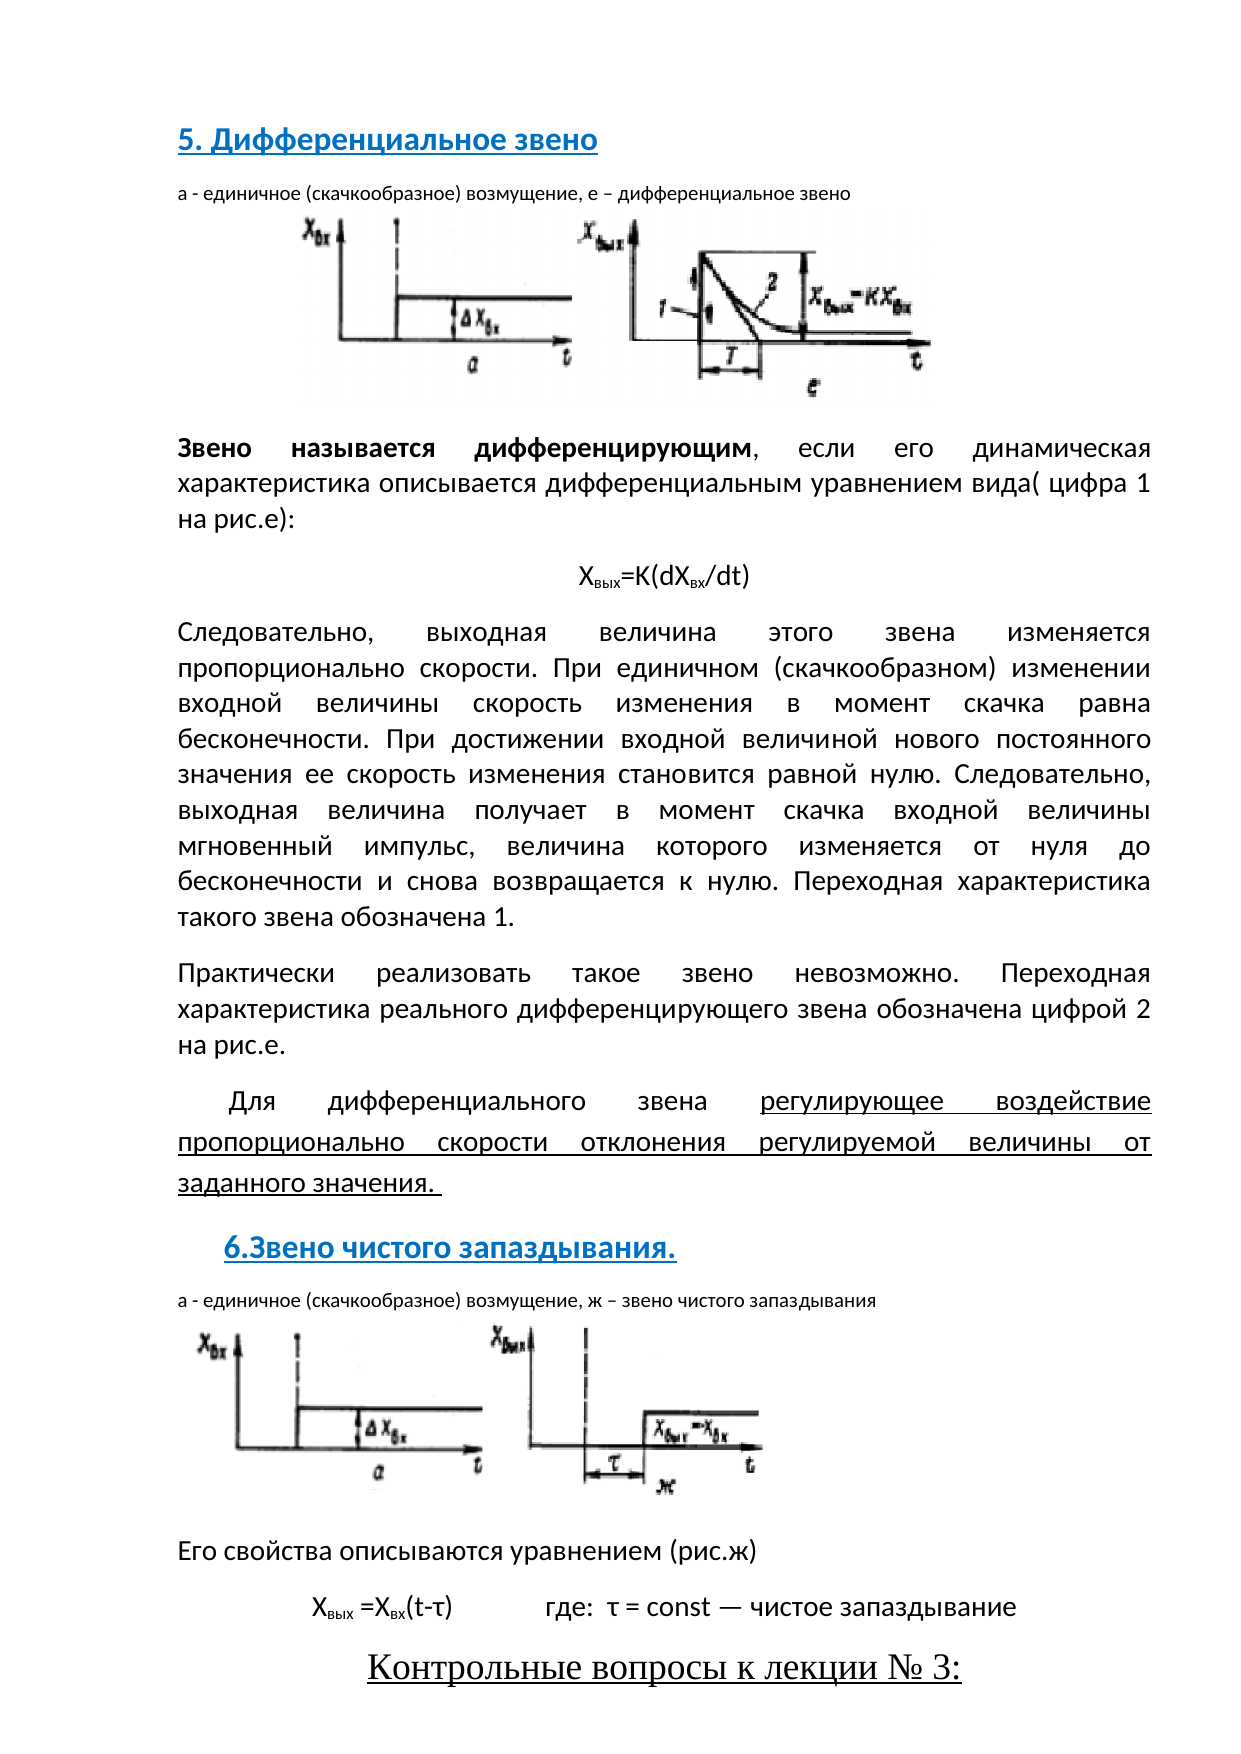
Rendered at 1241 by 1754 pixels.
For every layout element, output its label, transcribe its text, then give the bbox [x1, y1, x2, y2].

text 6.Звено чистого запаздывания. [177, 1226, 1152, 1267]
text 5. Дифференциальное звено [177, 118, 1152, 159]
text Xвых=K(dXвх/dt) [177, 557, 1152, 592]
text а - единичное (скачкообразное) возмущение, ж – звено чистого запаздывания [177, 1287, 1152, 1313]
text Его свойства описываются уравнением (рис.ж) [177, 1334, 1152, 1567]
text Контрольные вопросы к лекции № 3: [177, 1644, 1152, 1688]
text Для дифференциального звена регулирующее воздействие пропорционально скорости отклонения регулируемой величины от заданного значения. [177, 1082, 1152, 1154]
text а - единичное (скачкообразное) возмущение, е – дифференциальное звено [177, 180, 1152, 205]
text Звено называется дифференцирующим, если его динамическая характеристика описывается дифференциальным уравнением вида( цифра 1 на рис.е): [177, 226, 1152, 536]
text Следовательно, выходная величина этого звена изменяется пропорционально скорости. При единичном (скачкообразном) изменении входной величины скорость изменения в момент скачка равна бесконечности. При достижении входной величиной нового постоянного значения ее скорость изменения становится равной нулю. Следовательно, выходная величина получает в момент скачка входной величины мгновенный импульс, величина которого изменяется от нуля до бесконечности и снова возвращается к нулю. Переходная характеристика такого звена обозначена 1. [177, 613, 1152, 934]
text Практически реализовать такое звено невозможно. Переходная характеристика реального дифференцирующего звена обозначена цифрой 2 на рис.е. [177, 954, 1152, 1061]
text Для дифференциального звена регулирующее воздействие пропорционально скорости отклонения регулируемой величины от заданного значения. [177, 1155, 1152, 1200]
text Xвых =Хвх(t-τ) где: τ = соnst — чистое запаздывание [177, 1588, 1152, 1624]
